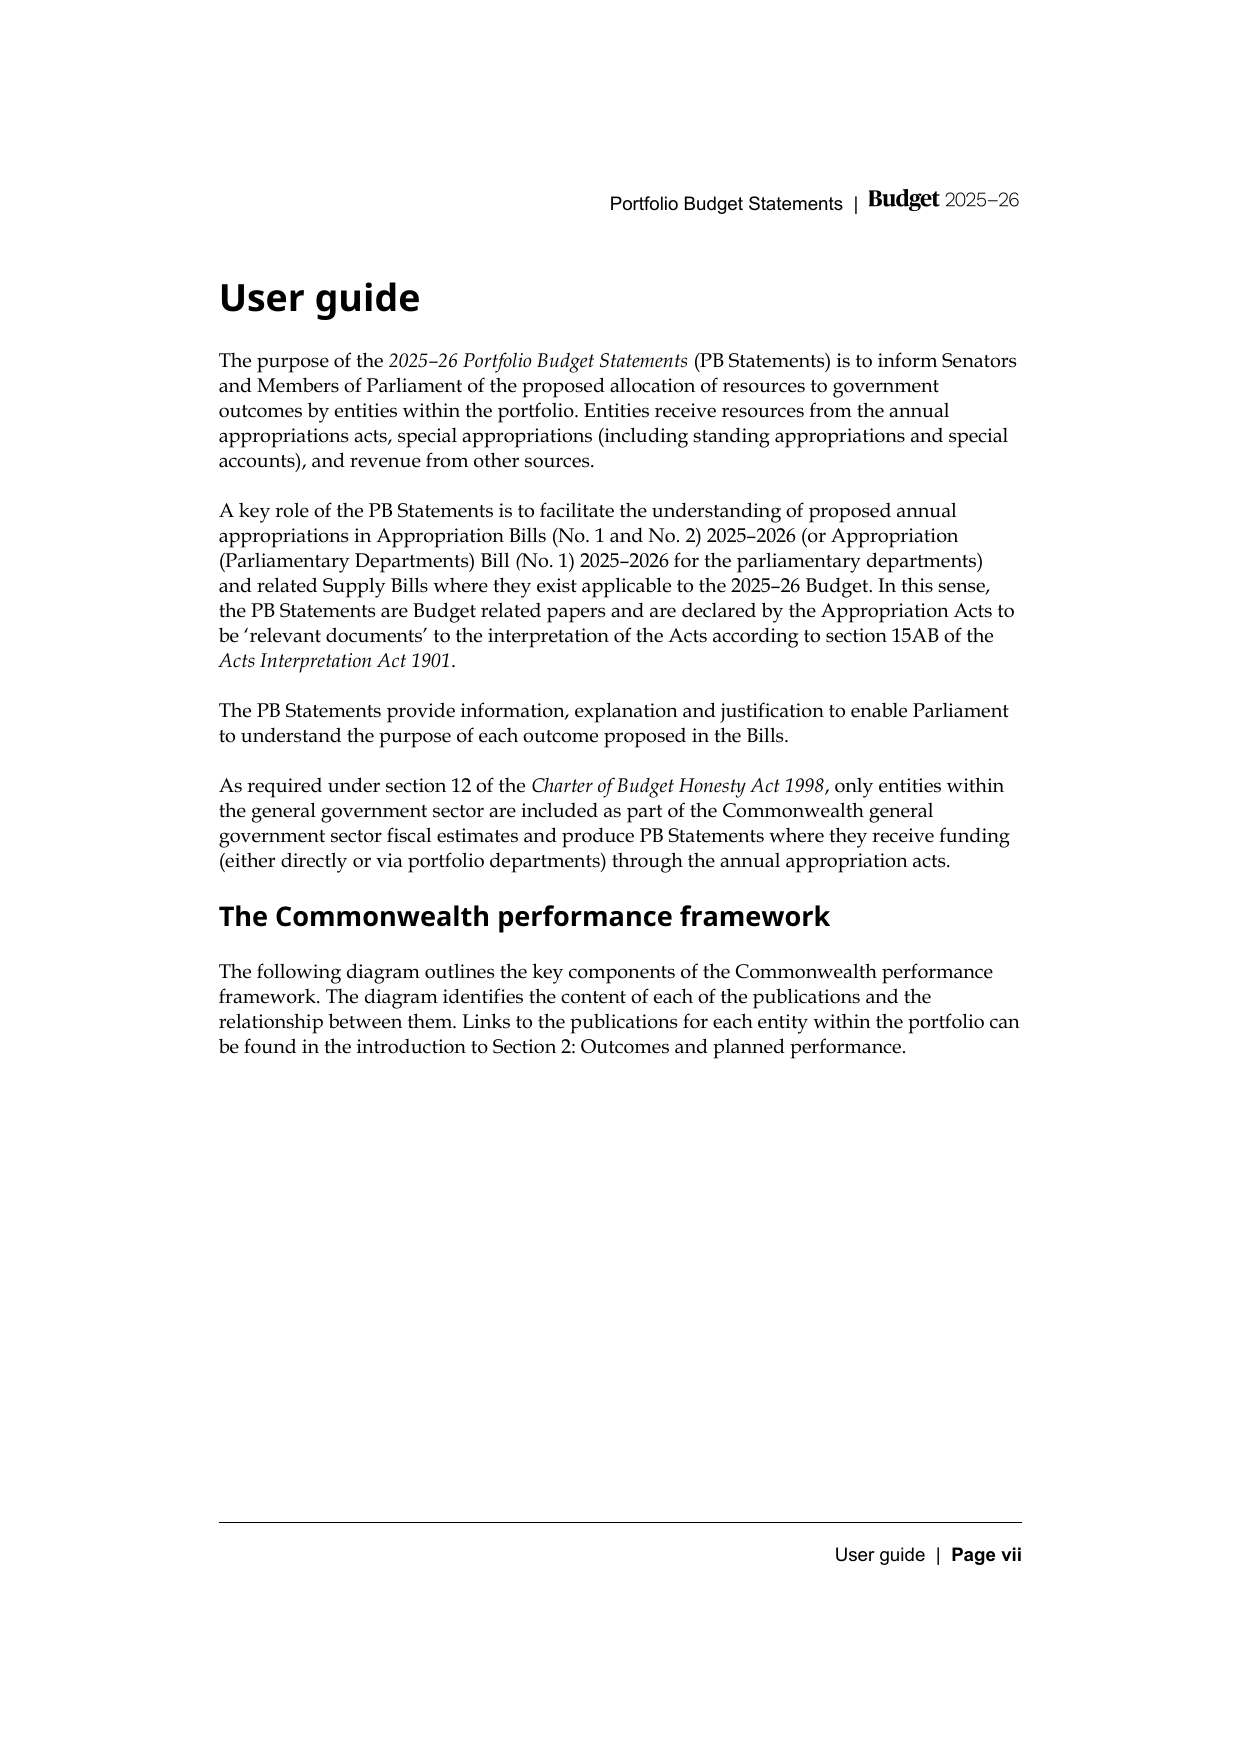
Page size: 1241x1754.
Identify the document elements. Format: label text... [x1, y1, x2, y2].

text The PB Statements provide information, explanation and justification to enable Parliament to understand the purpose of each outcome proposed in the Bills. [218, 697, 1022, 747]
subtitle The Commonwealth performance framework [218, 897, 1022, 934]
subtitle User guide [218, 271, 1022, 322]
text The following diagram outlines the key components of the Commonwealth performance framework. The diagram identifies the content of each of the publications and the relationship between them. Links to the publications for each entity within the portfolio can be found in the introduction to Section 2: Outcomes and planned performance. [218, 959, 1022, 1059]
text The purpose of the 2025–26 Portfolio Budget Statements (PB Statements) is to inform Senators and Members of Parliament of the proposed allocation of resources to government outcomes by entities within the portfolio. Entities receive resources from the annual appropriations acts, special appropriations (including standing appropriations and special accounts), and revenue from other sources. [218, 347, 1022, 472]
text As required under section 12 of the Charter of Budget Honesty Act 1998, only entities within the general government sector are included as part of the Commonwealth general government sector fiscal estimates and produce PB Statements where they receive funding (either directly or via portfolio departments) through the annual appropriation acts. [218, 772, 1022, 872]
picture [868, 189, 1020, 211]
text A key role of the PB Statements is to facilitate the understanding of proposed annual appropriations in Appropriation Bills (No. 1 and No. 2) 2025–2026 (or Appropriation (Parliamentary Departments) Bill (No. 1) 2025–2026 for the parliamentary departments) and related Supply Bills where they exist applicable to the 2025–26 Budget. In this sense, the PB Statements are Budget related papers and are declared by the Appropriation Acts to be ‘relevant documents’ to the interpretation of the Acts according to section 15AB of the Acts Interpretation Act 1901. [218, 497, 1022, 672]
